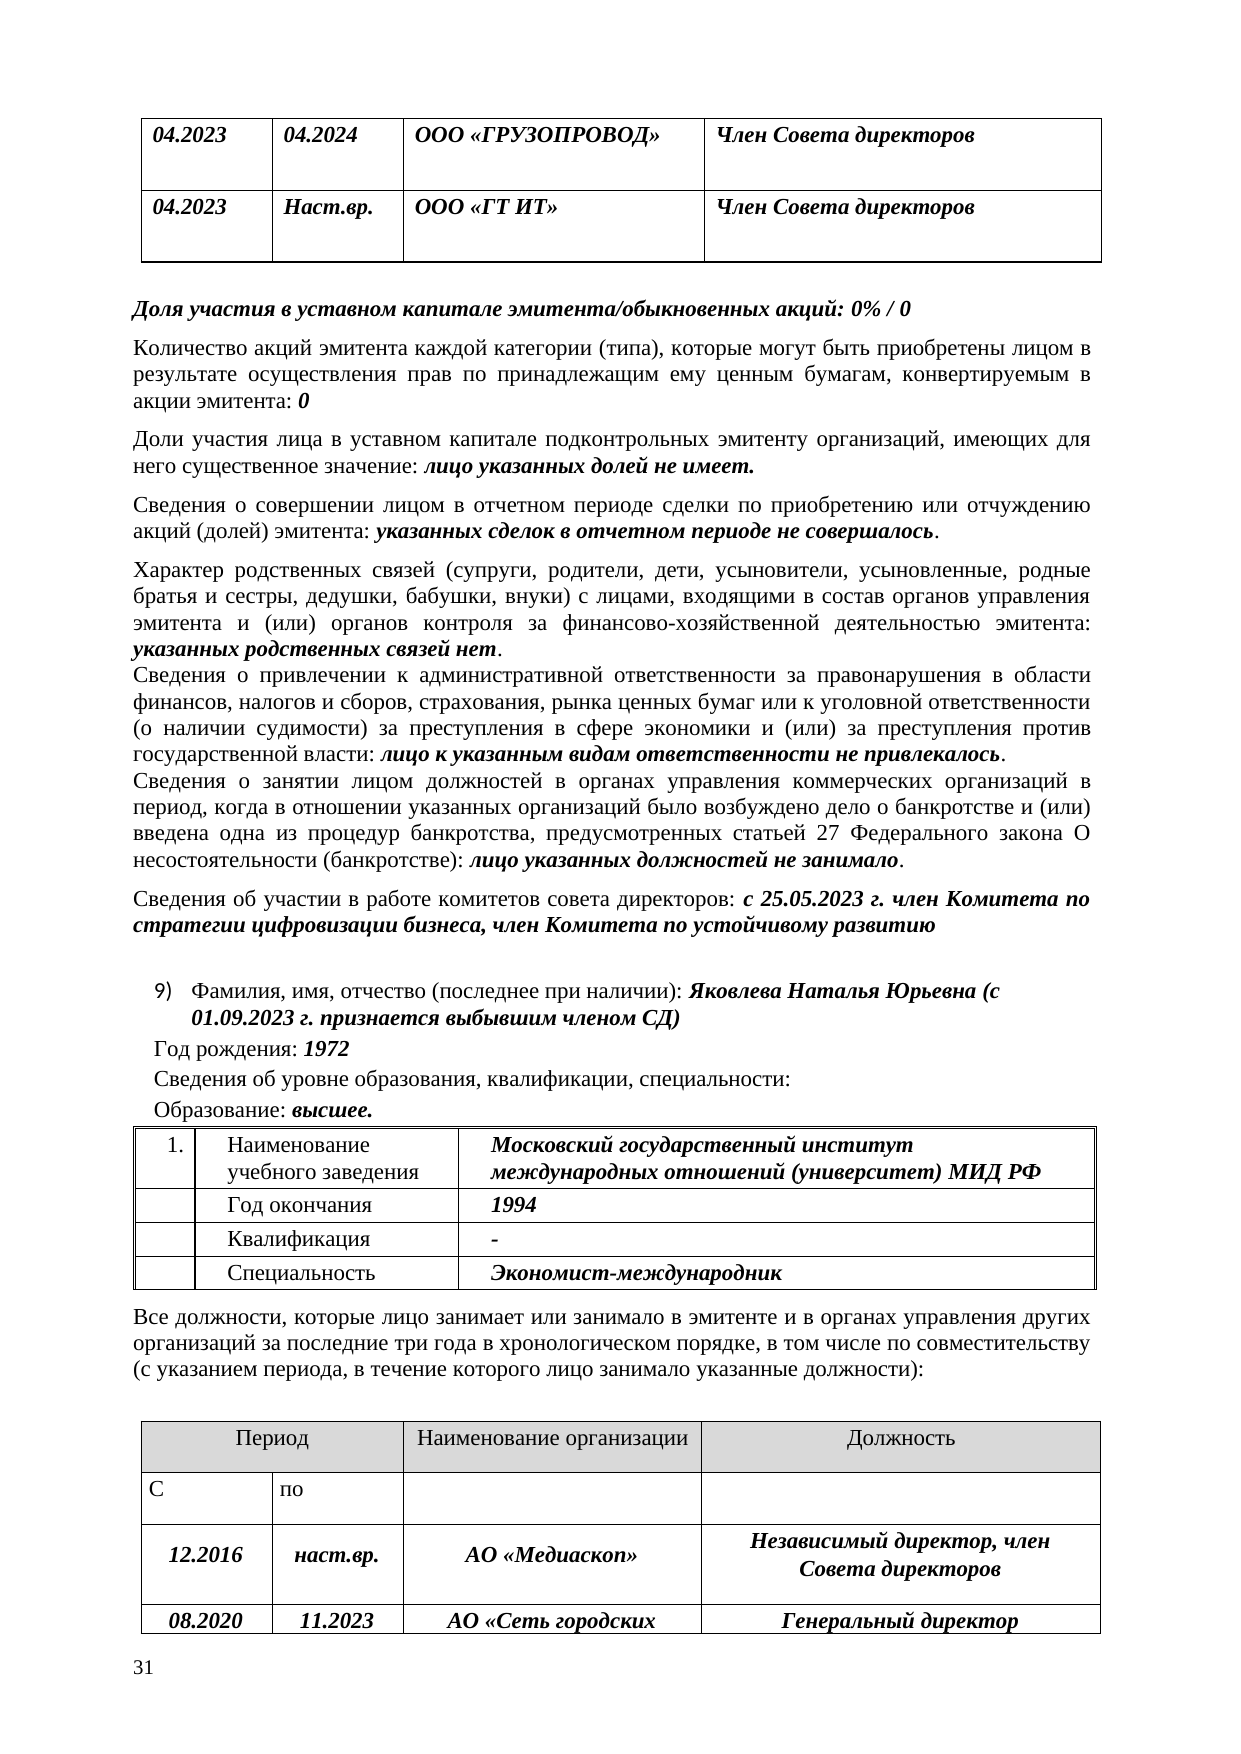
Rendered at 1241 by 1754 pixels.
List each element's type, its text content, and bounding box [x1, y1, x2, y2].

subtitle Доли участия лица в уставном капитале подконтрольных эмитенту организаций, имеющих для него существенное значение: лицо указанных долей не имеет. [133, 426, 1092, 478]
text Все должности, которые лицо занимает или занимало в эмитенте и в органах управления других организаций за последние три года в хронологическом порядке, в том числе по совместительству (с указанием периода, в течение которого лицо занимало указанные должности): [133, 1303, 1092, 1382]
table_header Московский государственный институт международных отношений (университет) МИД РФ [459, 1129, 1094, 1188]
table_cell - [459, 1223, 1094, 1256]
table_cell Год окончания [196, 1189, 458, 1222]
text Доля участия в уставном капитале эмитента/обыкновенных акций: 0% / 0 [133, 295, 1092, 321]
table_cell Член Совета директоров [705, 191, 1101, 261]
table_cell АО «Медиаскоп» [404, 1525, 701, 1604]
table_header Наименование организации [404, 1422, 701, 1472]
table_cell 04.2023 [142, 119, 272, 190]
table_cell 1994 [459, 1189, 1094, 1222]
table_cell наст.вр. [273, 1525, 403, 1604]
table_cell 08.2020 [142, 1605, 272, 1633]
table_header Должность [702, 1422, 1100, 1472]
table_cell [136, 1223, 194, 1256]
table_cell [404, 1605, 701, 1633]
table_cell Независимый директор, член Совета директоров [702, 1525, 1100, 1604]
text Количество акций эмитента каждой категории (типа), которые могут быть приобретены лицом в результате осуществления прав по принадлежащим ему ценным бумагам, конвертируемым в акции эмитента: 0 [133, 334, 1092, 413]
table_header 1. [136, 1129, 194, 1188]
table_cell 04.2024 [273, 119, 403, 190]
table_cell Экономист-международник [459, 1257, 1094, 1289]
table_cell 12.2016 [142, 1525, 272, 1604]
table_cell по [273, 1473, 403, 1524]
table_header Наименование учебного заведения [196, 1129, 458, 1188]
text Cведения об участии в работе комитетов совета директоров: с 25.05.2023 г. член Комитета по стратегии цифровизации бизнеса, член Комитета по устойчивому развитию [133, 885, 1092, 937]
table_cell [404, 1473, 701, 1524]
table_cell С [142, 1473, 272, 1524]
table_cell Наст.вр. [273, 191, 403, 261]
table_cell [705, 119, 1101, 190]
table_cell ООО «ГТ ИТ» [404, 191, 704, 261]
table_cell 04.2023 [142, 191, 272, 261]
table_header Период [142, 1422, 403, 1472]
subtitle Cведения о совершении лицом в отчетном периоде сделки по приобретению или отчуждению акций (долей) эмитента: указанных сделок в отчетном периоде не совершалось. [133, 491, 1092, 543]
table_cell [702, 1473, 1100, 1524]
text Сведения об уровне образования, квалификации, специальности: [154, 1065, 1092, 1091]
text Год рождения: 1972 [154, 1034, 1092, 1061]
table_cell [702, 1605, 1100, 1633]
table_cell [136, 1189, 194, 1222]
table_cell [136, 1257, 194, 1289]
table_cell Квалификация [196, 1223, 458, 1256]
text Характер родственных связей (супруги, родители, дети, усыновители, усыновленные, родные братья и сестры, дедушки, бабушки, внуки) с лицами, входящими в состав органов управления эмитента и (или) органов контроля за финансово-хозяйственной деятельностью эмитента: указанных родственных связей нет. Сведения о привлечении к административной ответственности за правонарушения в области финансов, налогов и сборов, страхования, рынка ценных бумаг или к уголовной ответственности (о наличии судимости) за преступления в сфере экономики и (или) за преступления против государственной власти: лицо к указанным видам ответственности не привлекалось. Сведения о занятии лицом должностей в органах управления коммерческих организаций в период, когда в отношении указанных организаций было возбуждено дело о банкротстве и (или) введена одна из процедур банкротства, предусмотренных статьей 27 Федерального закона О несостоятельности (банкротстве): лицо указанных должностей не занимало. [133, 556, 1092, 872]
table_cell Специальность [196, 1257, 458, 1289]
table_cell ООО «ГРУЗОПРОВОД» [404, 119, 704, 190]
text Образование: высшее. [154, 1096, 1092, 1122]
list Фамилия, имя, отчество (последнее при наличии): Яковлева Наталья Юрьевна (с 01.09.2023 г. признается выбывшим членом СД) [154, 976, 1092, 1030]
table_cell 11.2023 [273, 1605, 403, 1633]
